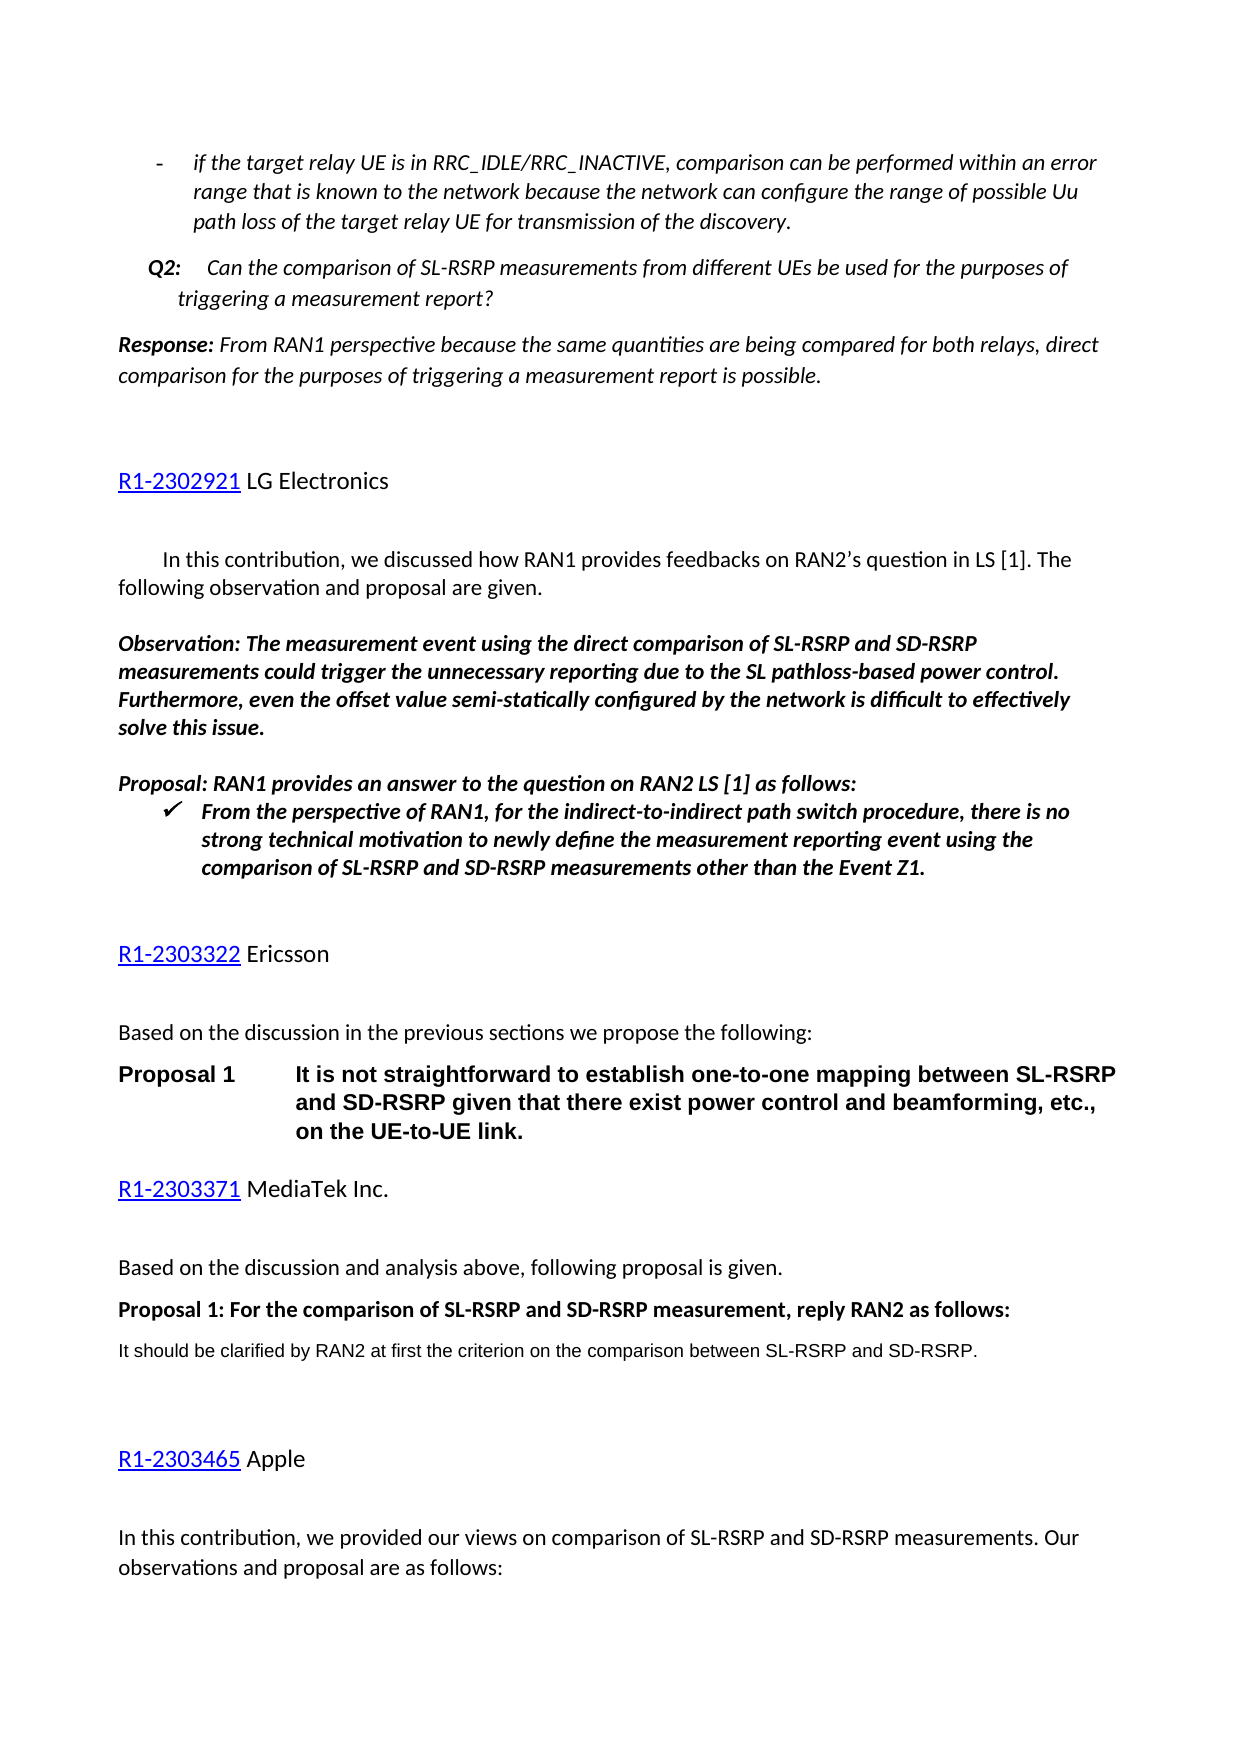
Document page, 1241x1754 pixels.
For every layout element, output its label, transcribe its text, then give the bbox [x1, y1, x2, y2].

text Proposal 1: For the comparison of SL-RSRP and SD-RSRP measurement, reply RAN2 as follows: [118, 1296, 1122, 1324]
text Proposal 1 It is not straightforward to establish one-to-one mapping between SL-RSRP and SD-RSRP given that there exist power control and beamforming, etc., on the UE-to-UE link. [118, 1061, 1122, 1144]
text Observation: The measurement event using the direct comparison of SL-RSRP and SD-RSRP measurements could trigger the unnecessary reporting due to the SL pathloss-based power control. Furthermore, even the offset value semi-statically configured by the network is difficult to effectively solve this issue. [118, 629, 1122, 741]
subtitle R1-2303465 Apple [118, 1443, 1122, 1474]
subtitle R1-2302921 LG Electronics [118, 465, 1122, 495]
subtitle R1-2303322 Ericsson [118, 938, 1122, 969]
text Based on the discussion in the previous sections we propose the following: [118, 1018, 1122, 1046]
subtitle R1-2303371 MediaTek Inc. [118, 1173, 1122, 1204]
text It should be clarified by RAN2 at first the criterion on the comparison between SL-RSRP and SD-RSRP. [118, 1340, 1122, 1362]
text In this contribution, we provided our views on comparison of SL-RSRP and SD-RSRP measurements. Our observations and proposal are as follows: [118, 1523, 1122, 1581]
text Q2: Can the comparison of SL-RSRP measurements from different UEs be used for the purposes of triggering a measurement report? [148, 253, 1122, 312]
text Response: From RAN1 perspective because the same quantities are being compared for both relays, direct comparison for the purposes of triggering a measurement report is possible. [118, 331, 1122, 389]
list if the target relay UE is in RRC_IDLE/RRC_INACTIVE, comparison can be performed within an error range that is known to the network because the network can configure the range of possible Uu path loss of the target relay UE for transmission of the discovery. [156, 148, 1122, 235]
text In this contribution, we discussed how RAN1 provides feedbacks on RAN2’s question in LS [1]. The following observation and proposal are given. [118, 545, 1122, 601]
text Based on the discussion and analysis above, following proposal is given. [118, 1253, 1122, 1281]
list From the perspective of RAN1, for the indirect-to-indirect path switch procedure, there is no strong technical motivation to newly define the measurement reporting event using the comparison of SL-RSRP and SD-RSRP measurements other than the Event Z1. [160, 797, 1122, 881]
text Proposal: RAN1 provides an answer to the question on RAN2 LS [1] as follows: [118, 769, 1122, 797]
